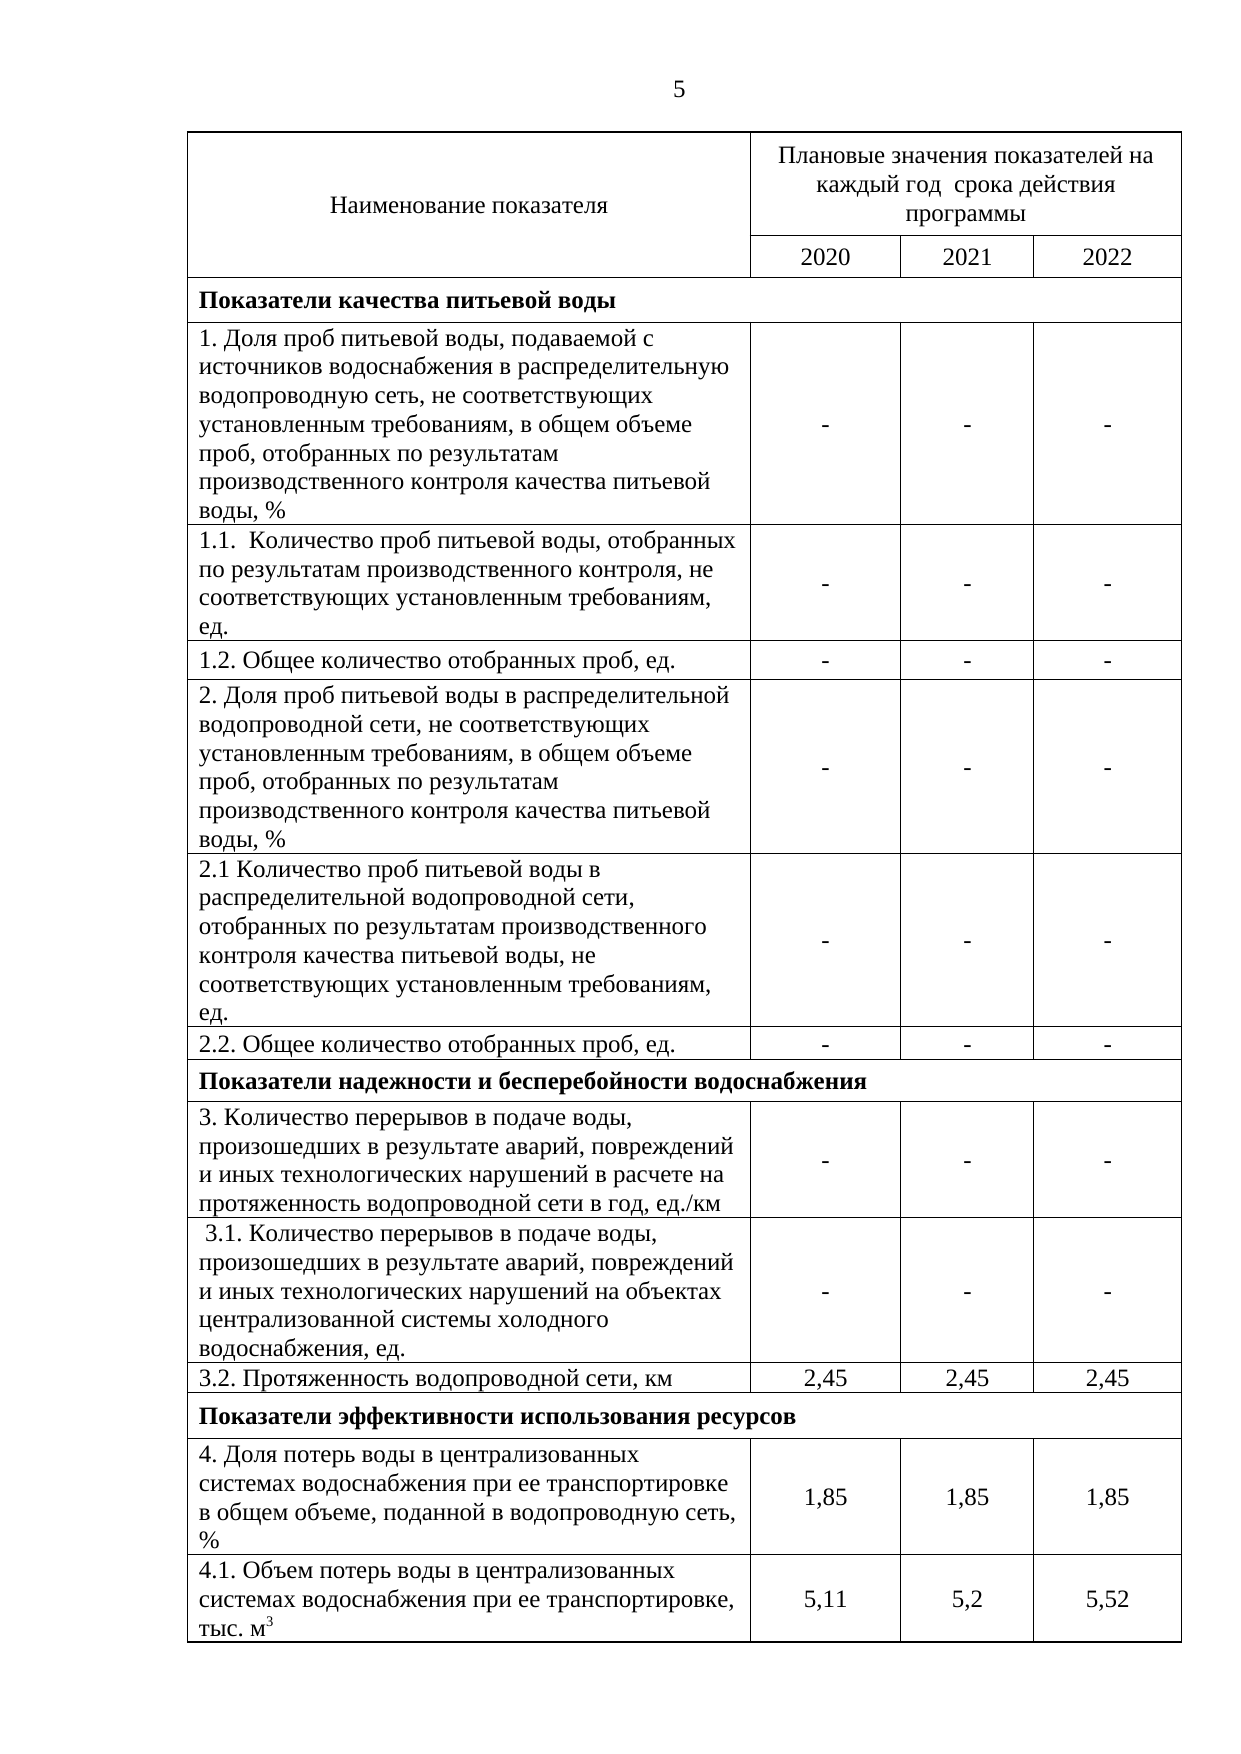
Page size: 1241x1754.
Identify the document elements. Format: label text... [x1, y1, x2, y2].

table_cell 1. Доля проб питьевой воды, подаваемой с источников водоснабжения в распределительную водопроводную сеть, не соответствующих установленным требованиям, в общем объеме проб, отобранных по результатам производственного контроля качества питьевой воды, % [188, 323, 750, 524]
table_cell - [751, 641, 900, 679]
table_cell - [1034, 680, 1181, 853]
table_cell 4.1. Объем потерь воды в централизованных системах водоснабжения при ее транспортировке, тыс. м3 [188, 1555, 750, 1641]
table_cell - [1034, 323, 1181, 524]
table_cell 2.2. Общее количество отобранных проб, ед. [188, 1027, 750, 1059]
table_cell - [901, 323, 1033, 524]
table_cell 2,45 [751, 1363, 900, 1392]
table_cell 4. Доля потерь воды в централизованных системах водоснабжения при ее транспортировке в общем объеме, поданной в водопроводную сеть, % [188, 1439, 750, 1554]
table_cell - [751, 854, 900, 1026]
table_cell 3.1. Количество перерывов в подаче воды, произошедших в результате аварий, повреждений и иных технологических нарушений на объектах централизованной системы холодного водоснабжения, ед. [188, 1218, 750, 1362]
table_cell - [901, 641, 1033, 679]
table_cell - [751, 1027, 900, 1059]
table_cell - [1034, 1102, 1181, 1217]
table_cell - [751, 680, 900, 853]
table_cell - [901, 854, 1033, 1026]
table_cell 2021 [901, 236, 1033, 277]
table_cell - [1034, 1027, 1181, 1059]
table_cell - [751, 1218, 900, 1362]
table_cell - [1034, 854, 1181, 1026]
table_cell 2022 [1034, 236, 1181, 277]
table_cell 1.1. Количество проб питьевой воды, отобранных по результатам производственного контроля, не соответствующих установленным требованиям, ед. [188, 525, 750, 640]
table_header Плановые значения показателей на каждый год срока действия программы [751, 133, 1181, 235]
table_cell 2,45 [1034, 1363, 1181, 1392]
table_cell 2. Доля проб питьевой воды в распределительной водопроводной сети, не соответствующих установленным требованиям, в общем объеме проб, отобранных по результатам производственного контроля качества питьевой воды, % [188, 680, 750, 853]
table_cell 2,45 [901, 1363, 1033, 1392]
table_cell - [751, 1102, 900, 1217]
table_cell 3. Количество перерывов в подаче воды, произошедших в результате аварий, повреждений и иных технологических нарушений в расчете на протяженность водопроводной сети в год, ед./км [188, 1102, 750, 1217]
table_cell 1,85 [1034, 1439, 1181, 1554]
table_cell - [901, 1102, 1033, 1217]
table_cell Показатели надежности и бесперебойности водоснабжения [188, 1060, 1181, 1101]
table_cell 5,11 [751, 1555, 900, 1641]
table_cell 5,2 [901, 1555, 1033, 1641]
table_cell - [751, 525, 900, 640]
table_cell 2.1 Количество проб питьевой воды в распределительной водопроводной сети, отобранных по результатам производственного контроля качества питьевой воды, не соответствующих установленным требованиям, ед. [188, 854, 750, 1026]
table_cell - [1034, 525, 1181, 640]
table_cell - [901, 1218, 1033, 1362]
table_cell - [1034, 1218, 1181, 1362]
table_cell Показатели эффективности использования ресурсов [188, 1393, 1181, 1438]
table_cell - [901, 1027, 1033, 1059]
table_cell 2020 [751, 236, 900, 277]
table_cell - [1034, 641, 1181, 679]
table_cell 5,52 [1034, 1555, 1181, 1641]
table_cell 3.2. Протяженность водопроводной сети, км [188, 1363, 750, 1392]
table_header Наименование показателя [188, 133, 750, 277]
table_cell 1,85 [751, 1439, 900, 1554]
table_cell 1,85 [901, 1439, 1033, 1554]
table_cell 1.2. Общее количество отобранных проб, ед. [188, 641, 750, 679]
table_cell - [901, 525, 1033, 640]
table_cell - [901, 680, 1033, 853]
table_cell - [751, 323, 900, 524]
table_cell Показатели качества питьевой воды [188, 278, 1181, 322]
